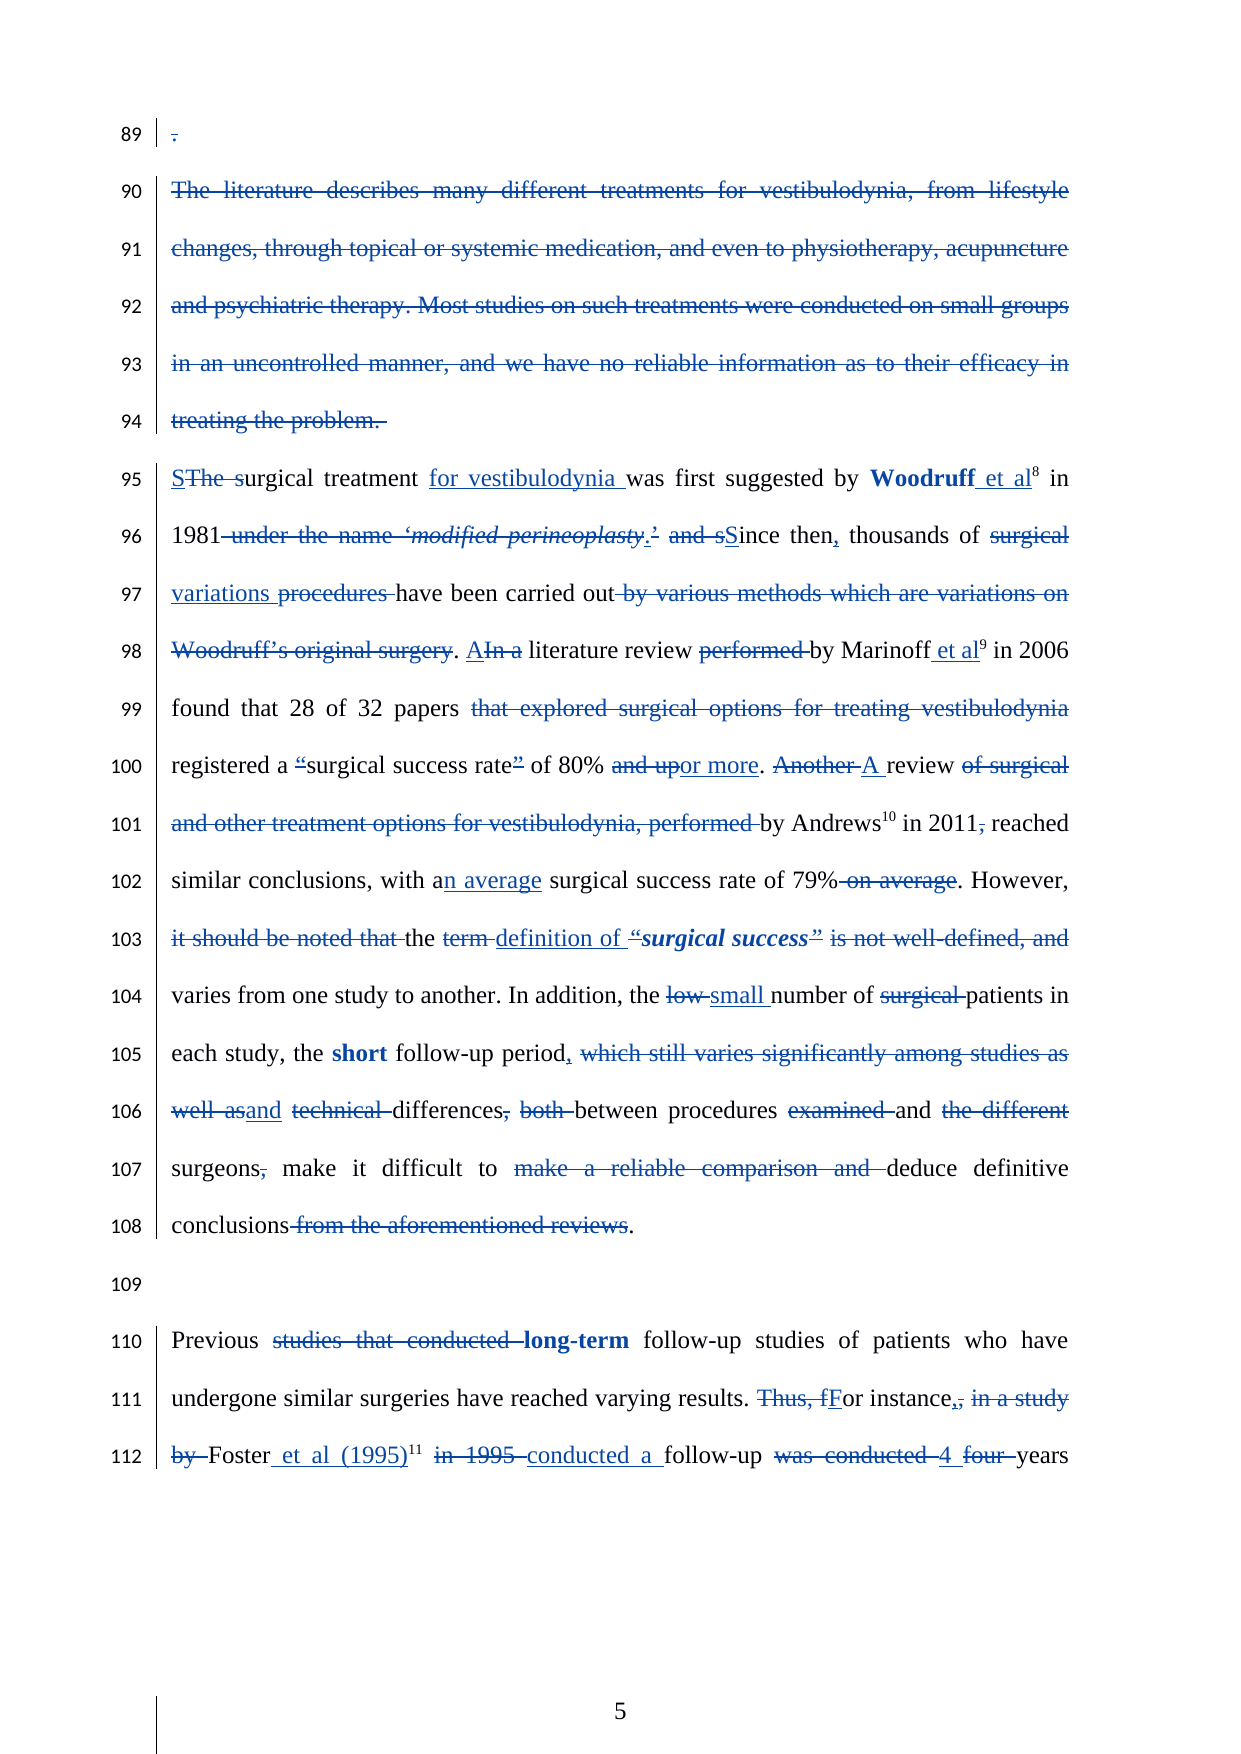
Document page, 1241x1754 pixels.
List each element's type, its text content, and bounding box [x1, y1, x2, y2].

text urgical treatment was first suggested by Woodruff in 1981 ince then thousands of have been carried out. literature review by Marinoff in 2006 found that 28 of 32 papers registered a surgical success rate of 80% . review by Andrews in 2011 reached similar conclusions, with a surgical success rate of 79%. However, the surgical success varies from one study to another. In addition, the number of patients in each study, the short follow-up period differences between procedures and surgeons make it difficult to deduce definitive conclusions. [171, 463, 1069, 1239]
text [171, 1326, 1069, 1469]
